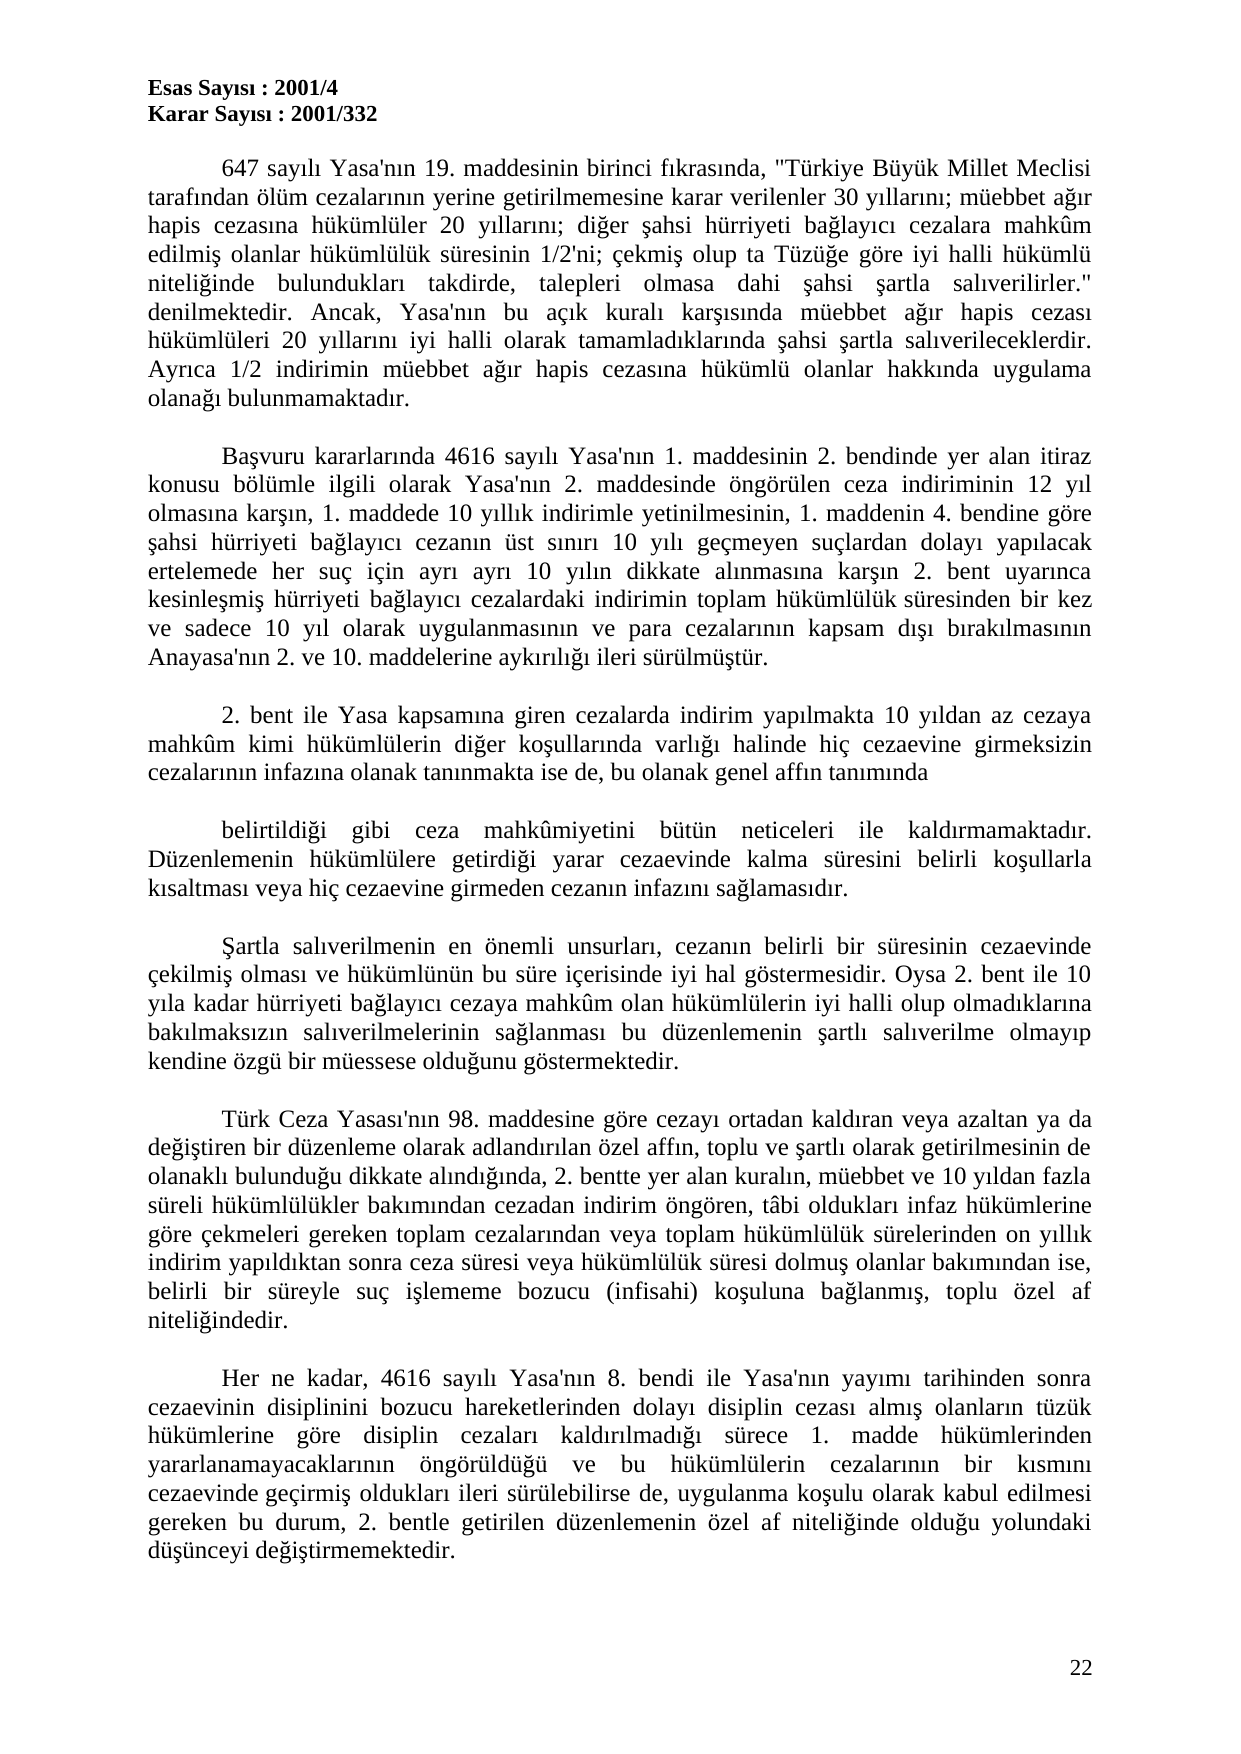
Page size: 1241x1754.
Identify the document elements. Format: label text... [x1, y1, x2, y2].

text Şartla salıverilmenin en önemli unsurları, cezanın belirli bir süresinin cezaevinde çekilmiş olması ve hükümlünün bu süre içerisinde iyi hal göstermesidir. Oysa 2. bent ile 10 yıla kadar hürriyeti bağlayıcı cezaya mahkûm olan hükümlülerin iyi halli olup olmadıklarına bakılmaksızın salıverilmelerinin sağlanması bu düzenlemenin şartlı salıverilme olmayıp kendine özgü bir müessese olduğunu göstermektedir. [148, 931, 1093, 1074]
text 2. bent ile Yasa kapsamına giren cezalarda indirim yapılmakta 10 yıldan az cezaya mahkûm kimi hükümlülerin diğer koşullarında varlığı halinde hiç cezaevine girmeksizin cezalarının infazına olanak tanınmakta ise de, bu olanak genel affın tanımında [148, 700, 1093, 786]
text Türk Ceza Yasası'nın 98. maddesine göre cezayı ortadan kaldıran veya azaltan ya da değiştiren bir düzenleme olarak adlandırılan özel affın, toplu ve şartlı olarak getirilmesinin de olanaklı bulunduğu dikkate alındığında, 2. bentte yer alan kuralın, müebbet ve 10 yıldan fazla süreli hükümlülükler bakımından cezadan indirim öngören, tâbi oldukları infaz hükümlerine göre çekmeleri gereken toplam cezalarından veya toplam hükümlülük sürelerinden on yıllık indirim yapıldıktan sonra ceza süresi veya hükümlülük süresi dolmuş olanlar bakımından ise, belirli bir süreyle suç işlememe bozucu (infisahi) koşuluna bağlanmış, toplu özel af niteliğindedir. [148, 1104, 1093, 1334]
text 647 sayılı Yasa'nın 19. maddesinin birinci fıkrasında, "Türkiye Büyük Millet Meclisi tarafından ölüm cezalarının yerine getirilmemesine karar verilenler 30 yıllarını; müebbet ağır hapis cezasına hükümlüler 20 yıllarını; diğer şahsi hürriyeti bağlayıcı cezalara mahkûm edilmiş olanlar hükümlülük süresinin 1/2'ni; çekmiş olup ta Tüzüğe göre iyi halli hükümlü niteliğinde bulundukları takdirde, talepleri olmasa dahi şahsi şartla salıverilirler." denilmektedir. Ancak, Yasa'nın bu açık kuralı karşısında müebbet ağır hapis cezası hükümlüleri 20 yıllarını iyi halli olarak tamamladıklarında şahsi şartla salıverileceklerdir. Ayrıca 1/2 indirimin müebbet ağır hapis cezasına hükümlü olanlar hakkında uygulama olanağı bulunmamaktadır. [148, 153, 1093, 412]
text Başvuru kararlarında 4616 sayılı Yasa'nın 1. maddesinin 2. bendinde yer alan itiraz konusu bölümle ilgili olarak Yasa'nın 2. maddesinde öngörülen ceza indiriminin 12 yıl olmasına karşın, 1. maddede 10 yıllık indirimle yetinilmesinin, 1. maddenin 4. bendine göre şahsi hürriyeti bağlayıcı cezanın üst sınırı 10 yılı geçmeyen suçlardan dolayı yapılacak ertelemede her suç için ayrı ayrı 10 yılın dikkate alınmasına karşın 2. bent uyarınca kesinleşmiş hürriyeti bağlayıcı cezalardaki indirimin toplam hükümlülük süresinden bir kez ve sadece 10 yıl olarak uygulanmasının ve para cezalarının kapsam dışı bırakılmasının Anayasa'nın 2. ve 10. maddelerine aykırılığı ileri sürülmüştür. [148, 441, 1093, 671]
text Her ne kadar, 4616 sayılı Yasa'nın 8. bendi ile Yasa'nın yayımı tarihinden sonra cezaevinin disiplinini bozucu hareketlerinden dolayı disiplin cezası almış olanların tüzük hükümlerine göre disiplin cezaları kaldırılmadığı sürece 1. madde hükümlerinden yararlanamayacaklarının öngörüldüğü ve bu hükümlülerin cezalarının bir kısmını cezaevinde geçirmiş oldukları ileri sürülebilirse de, uygulanma koşulu olarak kabul edilmesi gereken bu durum, 2. bentle getirilen düzenlemenin özel af niteliğinde olduğu yolundaki düşünceyi değiştirmemektedir. [148, 1363, 1093, 1564]
text belirtildiği gibi ceza mahkûmiyetini bütün neticeleri ile kaldırmamaktadır. Düzenlemenin hükümlülere getirdiği yarar cezaevinde kalma süresini belirli koşullarla kısaltması veya hiç cezaevine girmeden cezanın infazını sağlamasıdır. [148, 815, 1093, 902]
